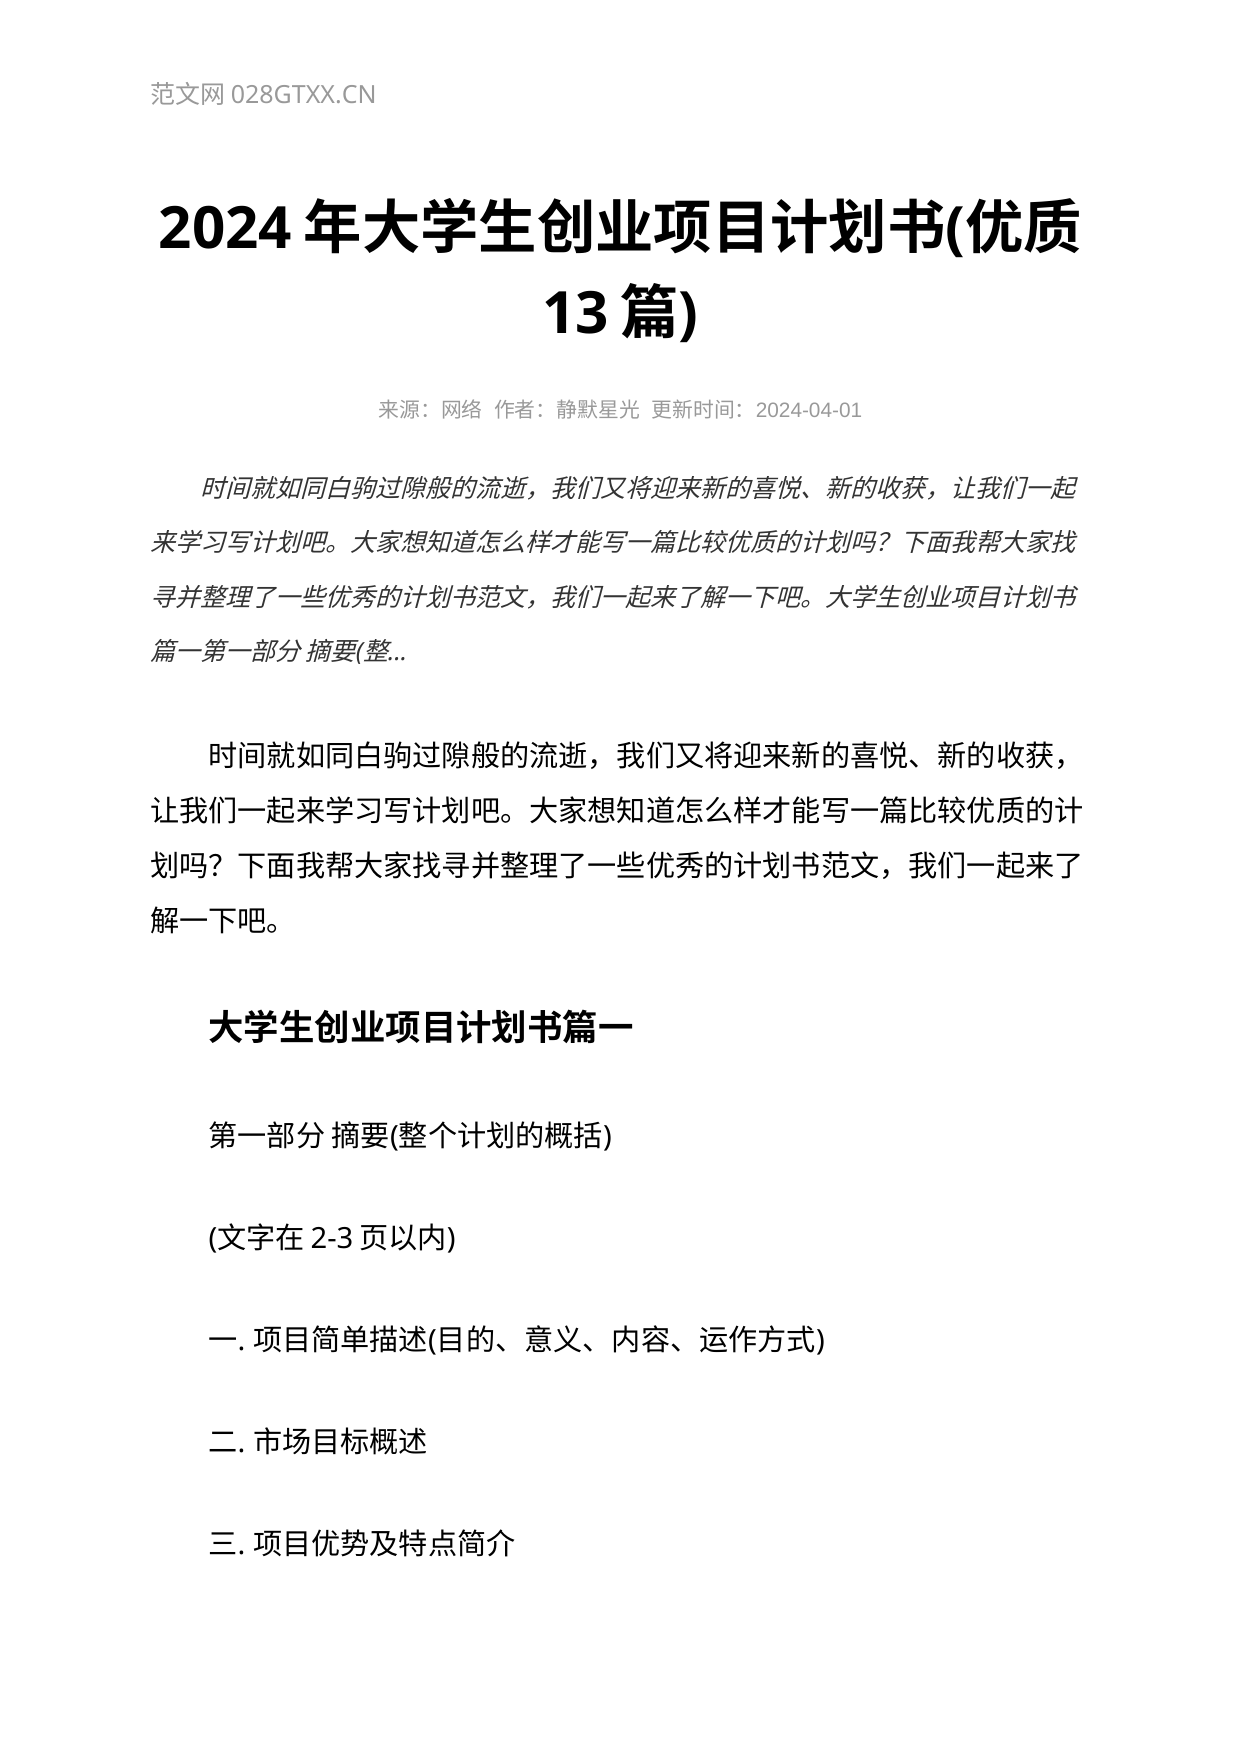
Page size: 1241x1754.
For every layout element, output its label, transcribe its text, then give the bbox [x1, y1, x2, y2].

text 二. 市场目标概述 [150, 1419, 1090, 1461]
text 一. 项目简单描述(目的、意义、内容、运作方式) [150, 1317, 1090, 1359]
text 时间就如同白驹过隙般的流逝，我们又将迎来新的喜悦、新的收获，让我们一起来学习写计划吧。大家想知道怎么样才能写一篇比较优质的计划吗？下面我帮大家找寻并整理了一些优秀的计划书范文，我们一起来了解一下吧。大学生创业项目计划书篇一第一部分 摘要(整... [150, 468, 1090, 668]
subtitle 2024年大学生创业项目计划书(优质13篇) [150, 181, 1090, 351]
text 时间就如同白驹过隙般的流逝，我们又将迎来新的喜悦、新的收获，让我们一起来学习写计划吧。大家想知道怎么样才能写一篇比较优质的计划吗？下面我帮大家找寻并整理了一些优秀的计划书范文，我们一起来了解一下吧。 [150, 733, 1090, 940]
text 大学生创业项目计划书篇一 [150, 999, 1090, 1051]
text 三. 项目优势及特点简介 [150, 1521, 1090, 1563]
text (文字在2-3页以内) [150, 1215, 1090, 1257]
text 第一部分 摘要(整个计划的概括) [150, 1113, 1090, 1155]
text 来源：网络 作者：静默星光 更新时间：2024-04-01 [150, 398, 1090, 422]
